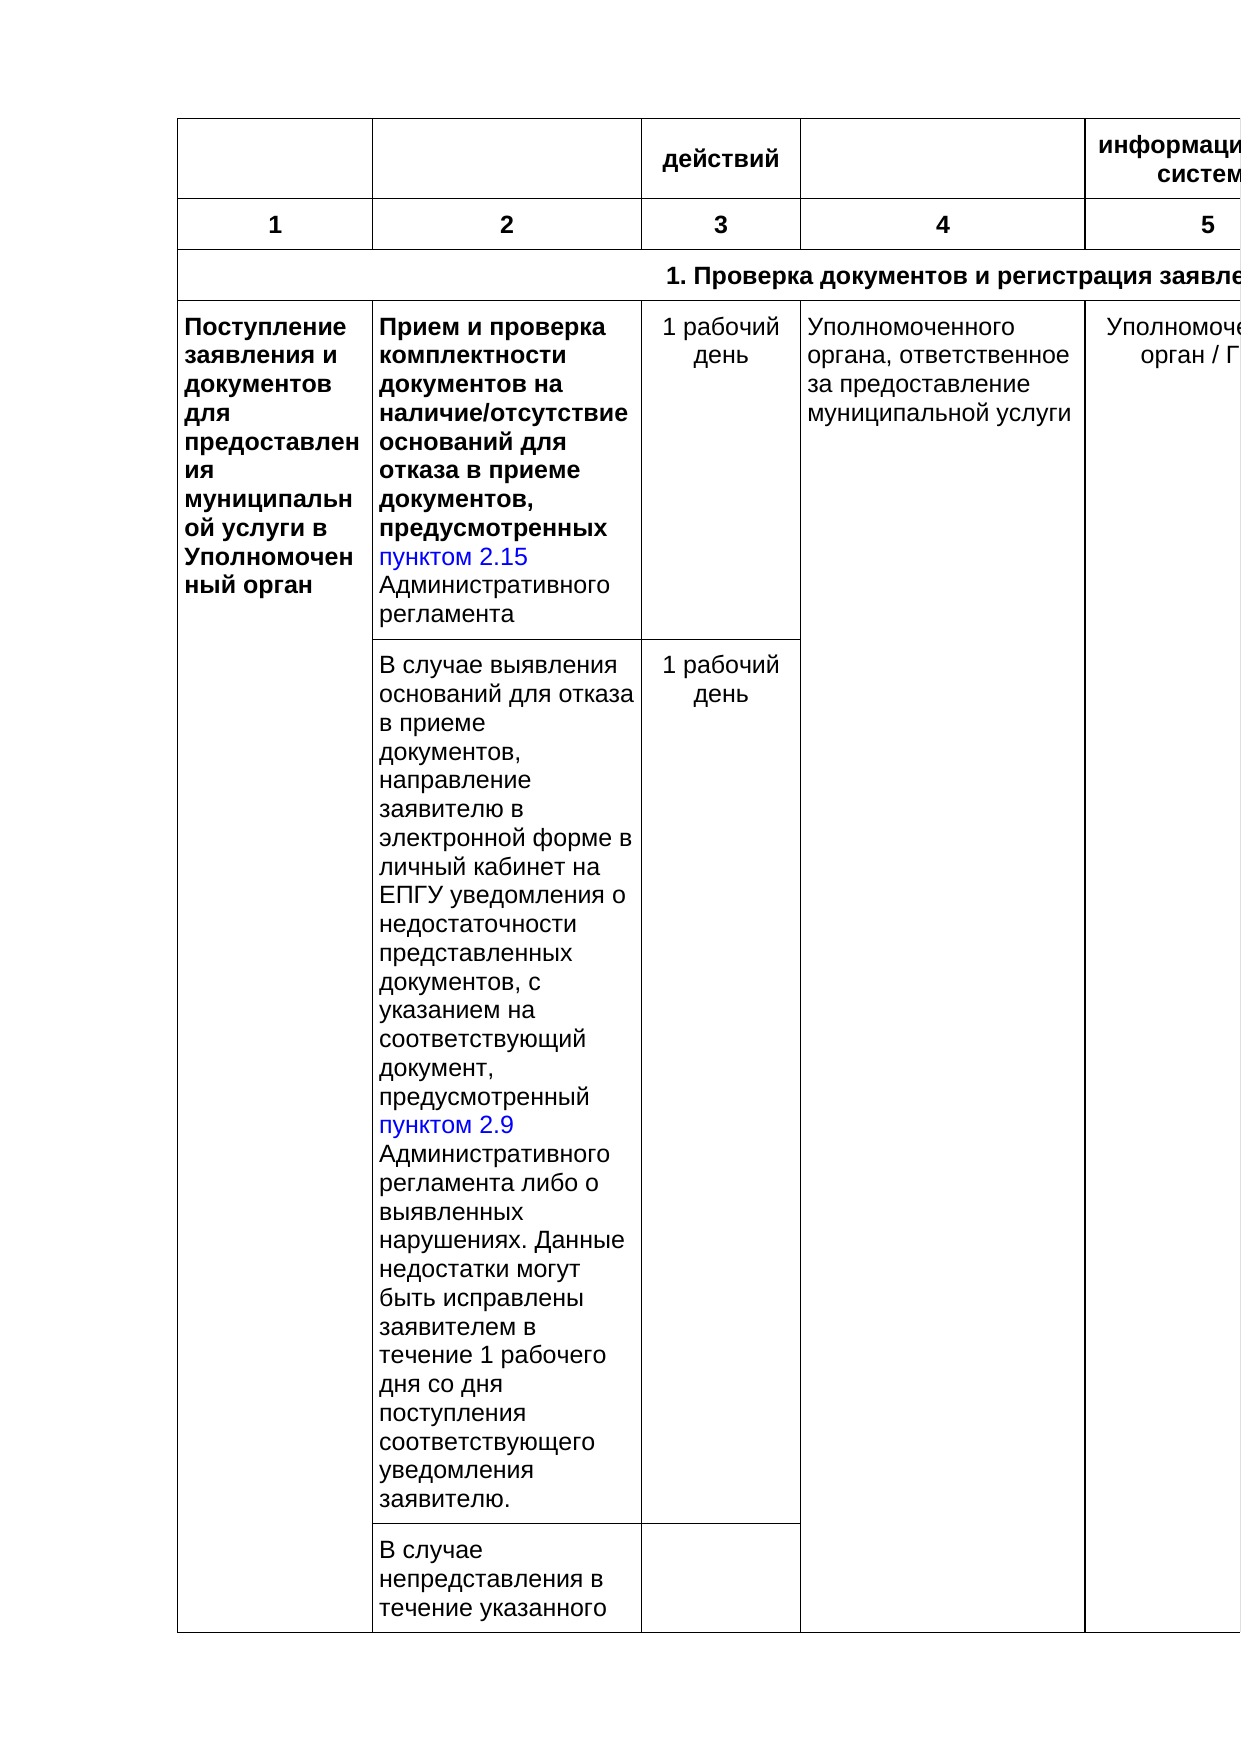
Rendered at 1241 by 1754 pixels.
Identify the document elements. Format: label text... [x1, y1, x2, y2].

table_cell 1 рабочий день [642, 640, 800, 1523]
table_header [642, 119, 800, 198]
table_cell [373, 1524, 641, 1632]
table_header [1086, 119, 1240, 198]
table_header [373, 119, 641, 198]
table_cell 4 [801, 199, 1084, 249]
table_cell 2 [373, 199, 641, 249]
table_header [178, 119, 372, 198]
table_cell [642, 1524, 800, 1632]
table_cell 1 рабочий день [642, 301, 800, 638]
table_cell Уполномоченный орган / ГИС [1086, 301, 1240, 1632]
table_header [801, 119, 1084, 198]
table_cell 5 [1086, 199, 1240, 249]
table_cell В случае выявления оснований для отказа в приеме документов, направление заявителю в электронной форме в личный кабинет на ЕПГУ уведомления о недостаточности представленных документов, с указанием на соответствующий документ, предусмотренный пунктом 2.9 Административного регламента либо о выявленных нарушениях. Данные недостатки могут быть исправлены заявителем в течение 1 рабочего дня со дня поступления соответствующего уведомления заявителю. [373, 640, 641, 1523]
table_cell Уполномоченного органа, ответственное за предоставление муниципальной услуги [801, 301, 1084, 1632]
table_cell Прием и проверка комплектности документов на наличие/отсутствие оснований для отказа в приеме документов, предусмотренных пунктом 2.15 Административного регламента [373, 301, 641, 638]
table_cell Поступление заявления и документов для предоставления муниципальной услуги в Уполномоченный орган [178, 301, 372, 1632]
table_cell 1 [178, 199, 372, 249]
table_cell 1. Проверка документов и регистрация заявления [178, 250, 1240, 300]
table_cell 3 [642, 199, 800, 249]
